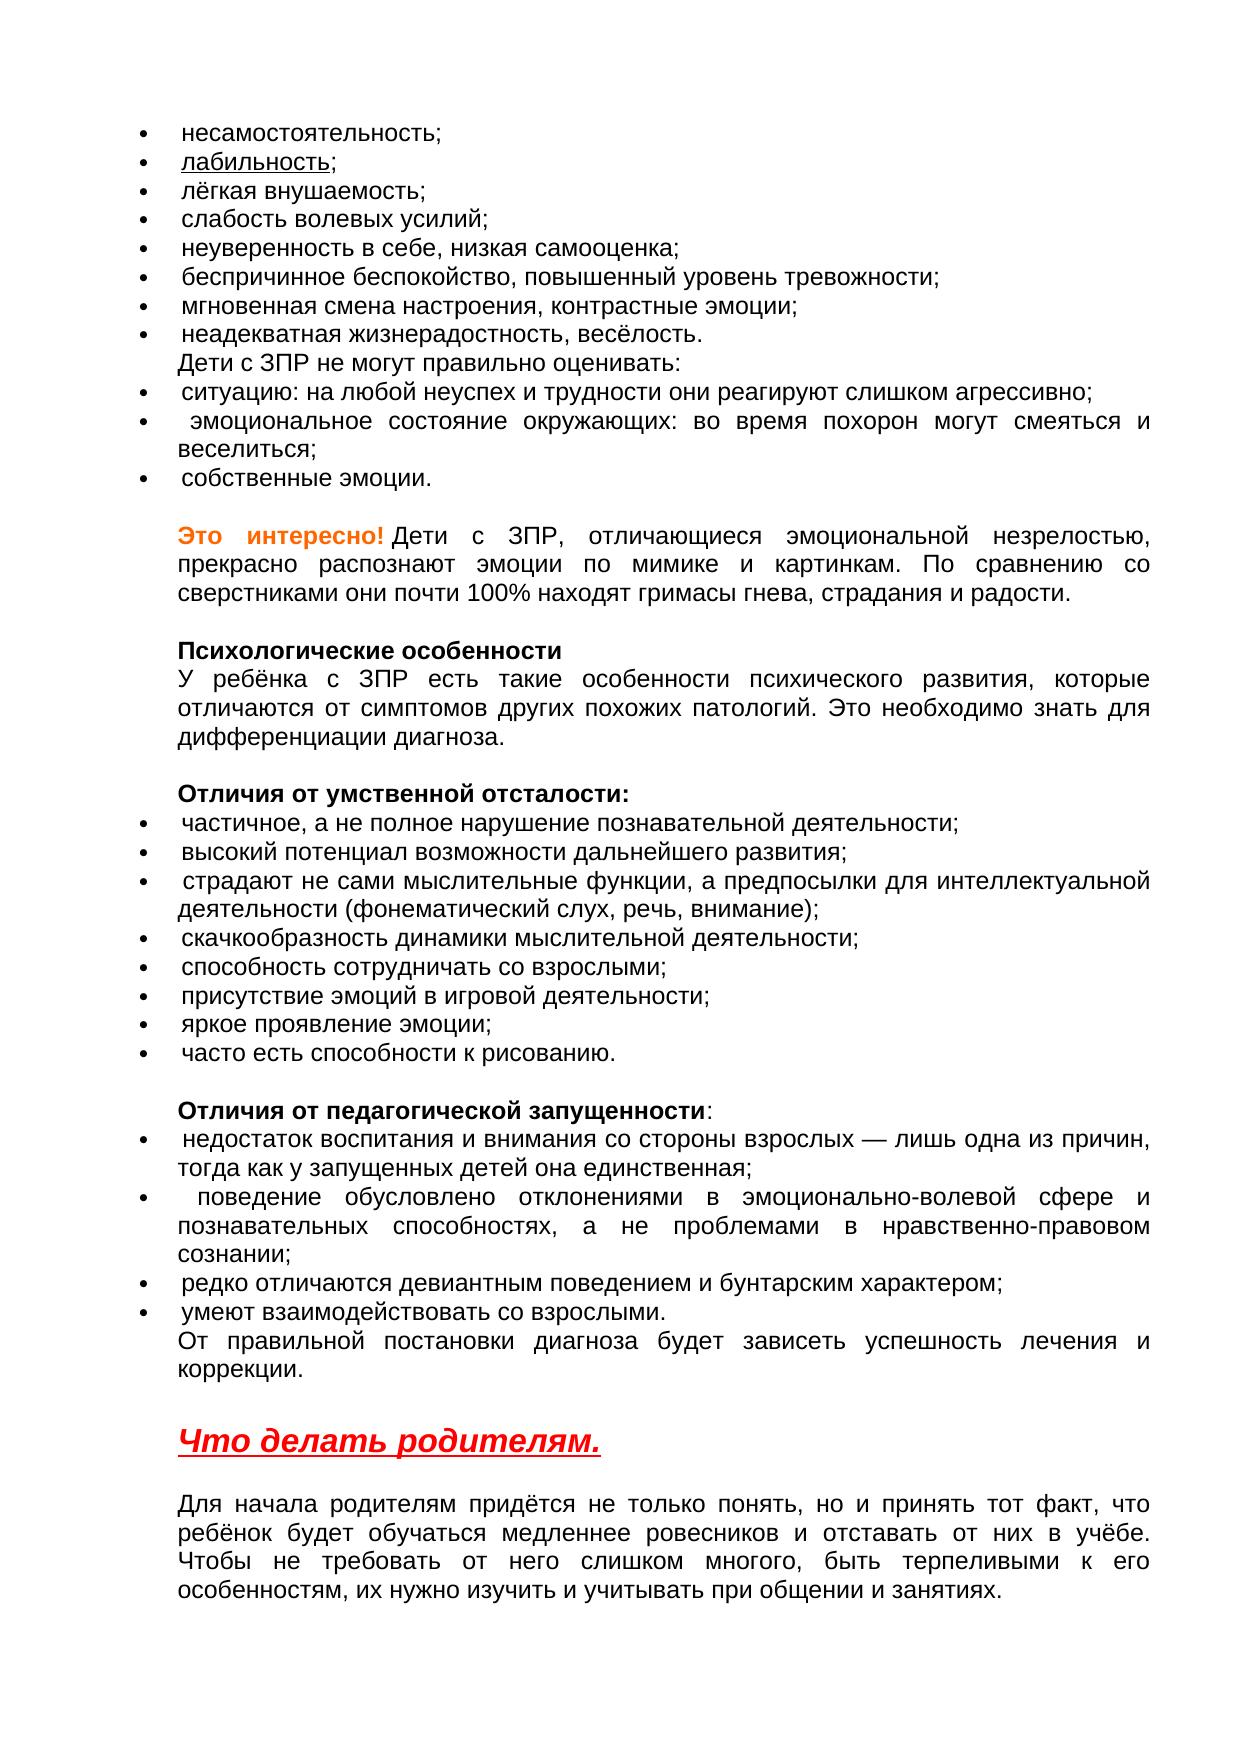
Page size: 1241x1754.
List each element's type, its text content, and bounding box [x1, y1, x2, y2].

text Это интересно! Дети с ЗПР, отличающиеся эмоциональной незрелостью, прекрасно распознают эмоции по мимике и картинкам. По сравнению со сверстниками они почти 100% находят гримасы гнева, страдания и радости. [177, 521, 1152, 607]
text  умеют взаимодействовать со взрослыми. [140, 1297, 1152, 1326]
text  скачкообразность динамики мыслительной деятельности; [140, 923, 1152, 952]
text  беспричинное беспокойство, повышенный уровень тревожности; [140, 262, 1152, 291]
text  страдают не сами мыслительные функции, а предпосылки для интеллектуальной деятельности (фонематический слух, речь, внимание); [140, 866, 1152, 923]
text  присутствие эмоций в игровой деятельности; [140, 981, 1152, 1009]
text  лёгкая внушаемость; [140, 176, 1152, 204]
text  несамостоятельность; [140, 118, 1152, 147]
text Дети с ЗПР не могут правильно оценивать: [177, 348, 1152, 377]
text  высокий потенциал возможности дальнейшего развития; [140, 837, 1152, 866]
text  лабильность; [140, 147, 1152, 176]
text  собственные эмоции. [140, 463, 1152, 492]
text  часто есть способности к рисованию. [140, 1038, 1152, 1067]
text  способность сотрудничать со взрослыми; [140, 952, 1152, 981]
text У ребёнка с ЗПР есть такие особенности психического развития, которые отличаются от симптомов других похожих патологий. Это необходимо знать для дифференциации диагноза. [177, 664, 1152, 751]
text  неуверенность в себе, низкая самооценка; [140, 233, 1152, 262]
text Для начала родителям придётся не только понять, но и принять тот факт, что ребёнок будет обучаться медленнее ровесников и отставать от них в учёбе. Чтобы не требовать от него слишком многого, быть терпеливыми к его особенностям, их нужно изучить и учитывать при общении и занятиях. [177, 1489, 1152, 1604]
text  эмоциональное состояние окружающих: во время похорон могут смеяться и веселиться; [140, 406, 1152, 463]
text  мгновенная смена настроения, контрастные эмоции; [140, 291, 1152, 319]
text Что делать родителям. [177, 1422, 1152, 1460]
text  ситуацию: на любой неуспех и трудности они реагируют слишком агрессивно; [140, 377, 1152, 406]
text  частичное, а не полное нарушение познавательной деятельности; [140, 808, 1152, 837]
text  недостаток воспитания и внимания со стороны взрослых — лишь одна из причин, тогда как у запущенных детей она единственная; [140, 1124, 1152, 1182]
text Отличия от умственной отсталости: [177, 779, 1152, 808]
text Психологические особенности [177, 636, 1152, 664]
text Отличия от педагогической запущенности: [177, 1096, 1152, 1124]
text  неадекватная жизнерадостность, весёлость. [140, 319, 1152, 348]
text  редко отличаются девиантным поведением и бунтарским характером; [140, 1268, 1152, 1297]
text От правильной постановки диагноза будет зависеть успешность лечения и коррекции. [177, 1326, 1152, 1383]
text  яркое проявление эмоции; [140, 1009, 1152, 1038]
text  слабость волевых усилий; [140, 204, 1152, 233]
text  поведение обусловлено отклонениями в эмоционально-волевой сфере и познавательных способностях, а не проблемами в нравственно-правовом сознании; [140, 1182, 1152, 1268]
